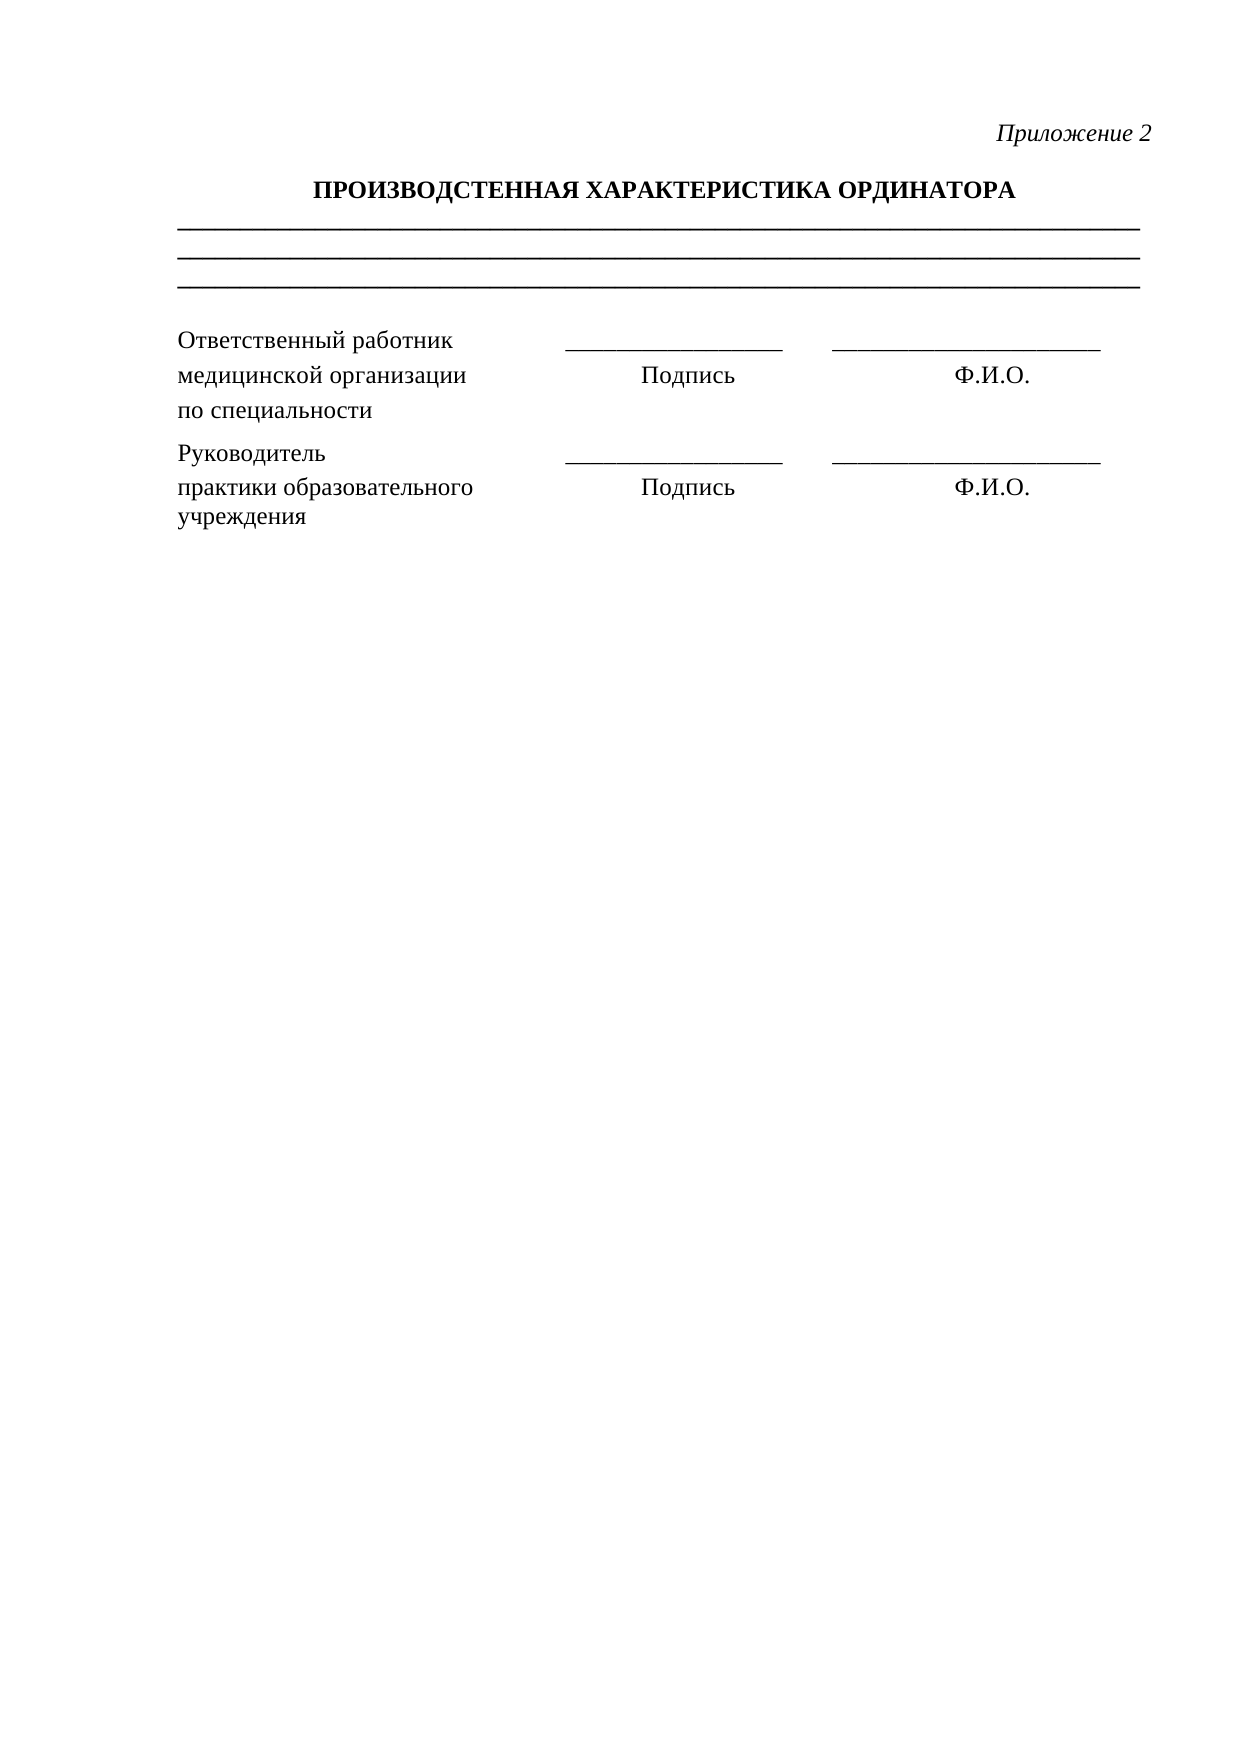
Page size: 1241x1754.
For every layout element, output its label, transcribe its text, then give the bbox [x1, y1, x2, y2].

text ПРОИЗВОДСТЕННАЯ ХАРАКТЕРИСТИКА ОРДИНАТОРА [177, 176, 1152, 204]
table_header _____________________ Ф.И.О. [821, 319, 1163, 432]
table_cell _____________________ Ф.И.О. [821, 432, 1163, 565]
table_cell _________________ Подпись [554, 432, 821, 565]
text _______________________________________________________________________________________________________________________________________________________________________________________________________________________________________ [177, 204, 1152, 291]
text Приложение 2 [177, 118, 1152, 147]
table_cell Руководитель практики образовательного учреждения [166, 432, 554, 565]
table_header _________________ Подпись [554, 319, 821, 432]
table_header Ответственный работник медицинской организации по специальности [166, 319, 554, 432]
